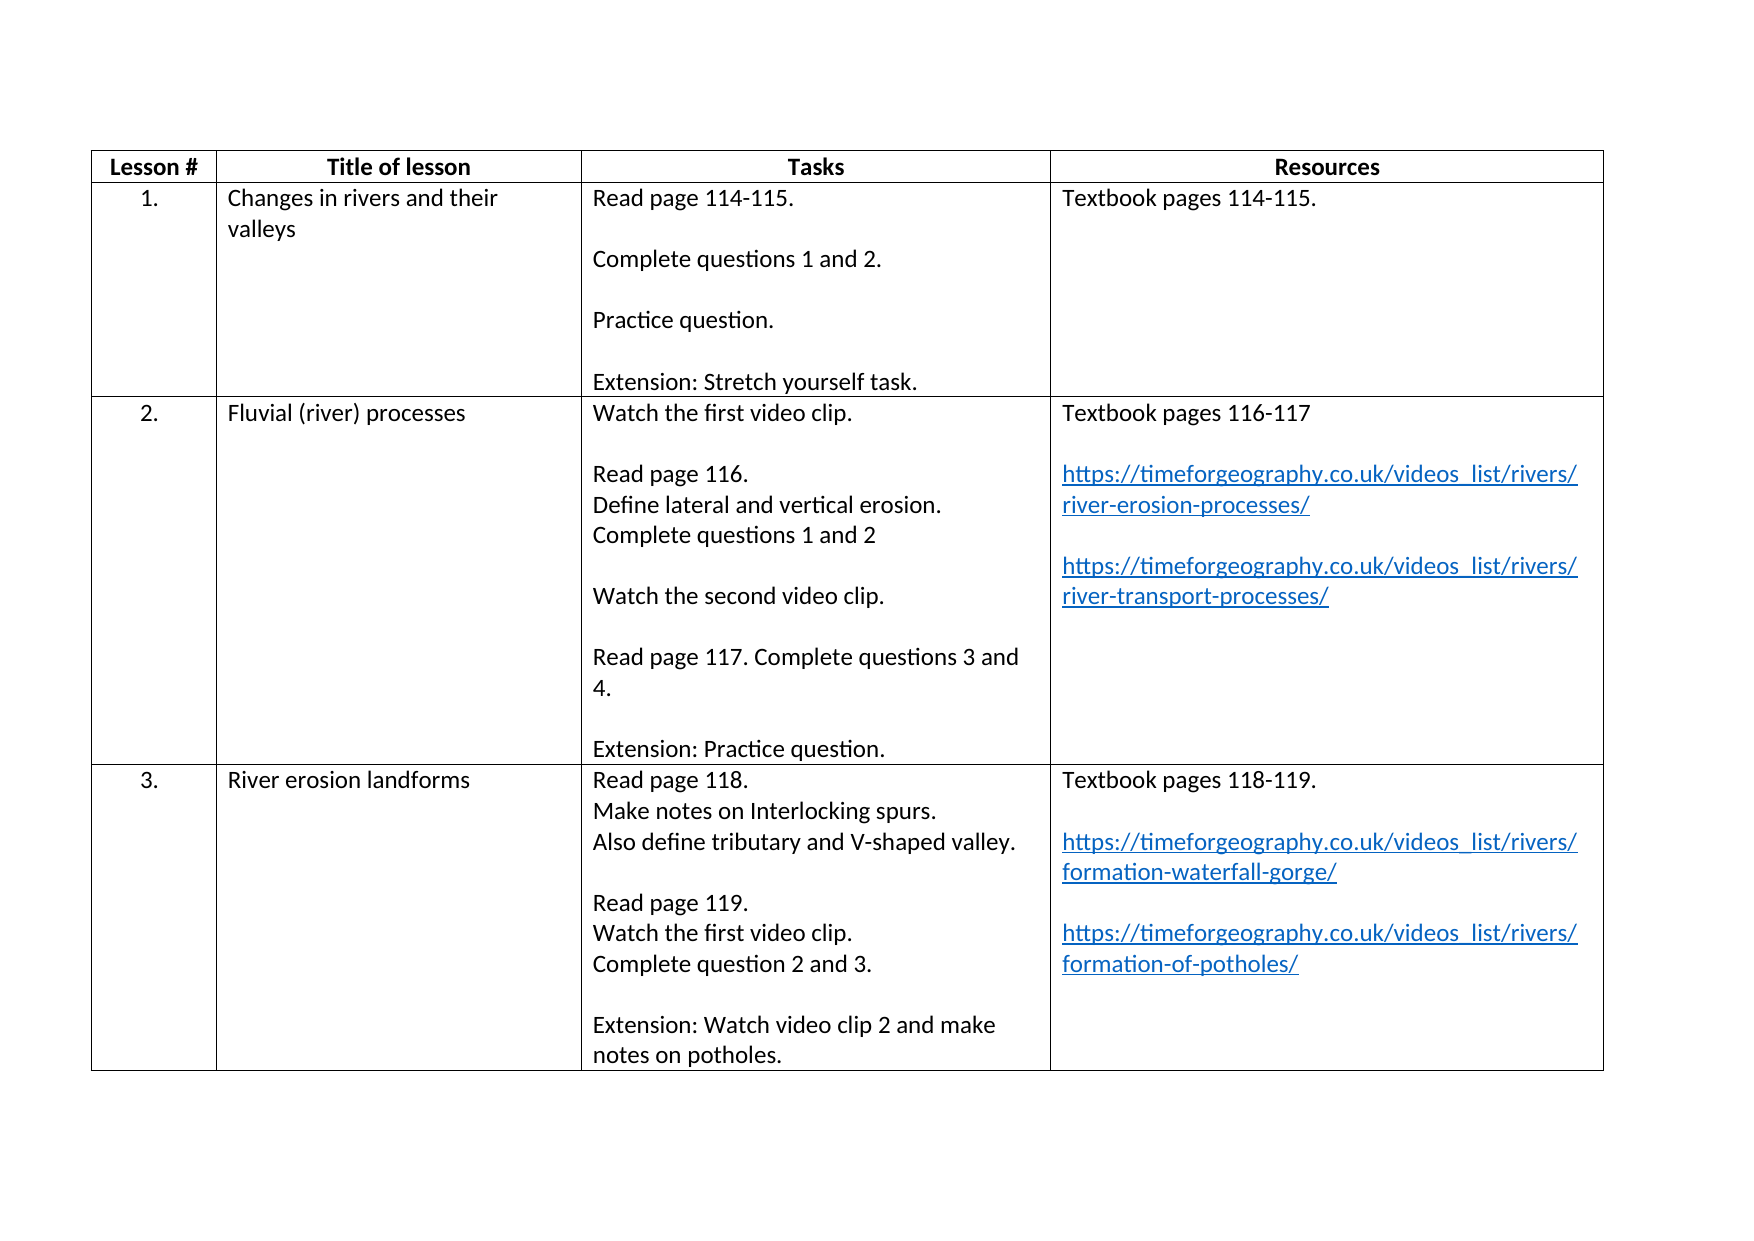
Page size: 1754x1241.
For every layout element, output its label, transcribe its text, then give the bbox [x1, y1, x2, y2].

table_cell [92, 397, 216, 763]
table_cell [92, 183, 216, 396]
table_cell Fluvial (river) processes [217, 397, 581, 763]
table_cell Textbook pages 116-117 https://timeforgeography.co.uk/videos_list/rivers/river-erosion-processes/ https://timeforgeography.co.uk/videos_list/rivers/river-transport-processes/ [1051, 397, 1603, 763]
table_header Tasks [582, 151, 1050, 182]
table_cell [217, 765, 581, 1070]
table_cell Read page 114-115. Complete questions 1 and 2. Practice question. Extension: Stretch yourself task. [582, 183, 1050, 396]
table_header Lesson # [92, 151, 216, 182]
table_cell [1051, 765, 1603, 1070]
table_cell Watch the first video clip. Read page 116. Define lateral and vertical erosion. Complete questions 1 and 2 Watch the second video clip. Read page 117. Complete questions 3 and 4. Extension: Practice question. [582, 397, 1050, 763]
table_cell Changes in rivers and their valleys [217, 183, 581, 396]
table_header Title of lesson [217, 151, 581, 182]
table_header Resources [1051, 151, 1603, 182]
table_cell Textbook pages 114-115. [1051, 183, 1603, 396]
table_cell [92, 765, 216, 1070]
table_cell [582, 765, 1050, 1070]
